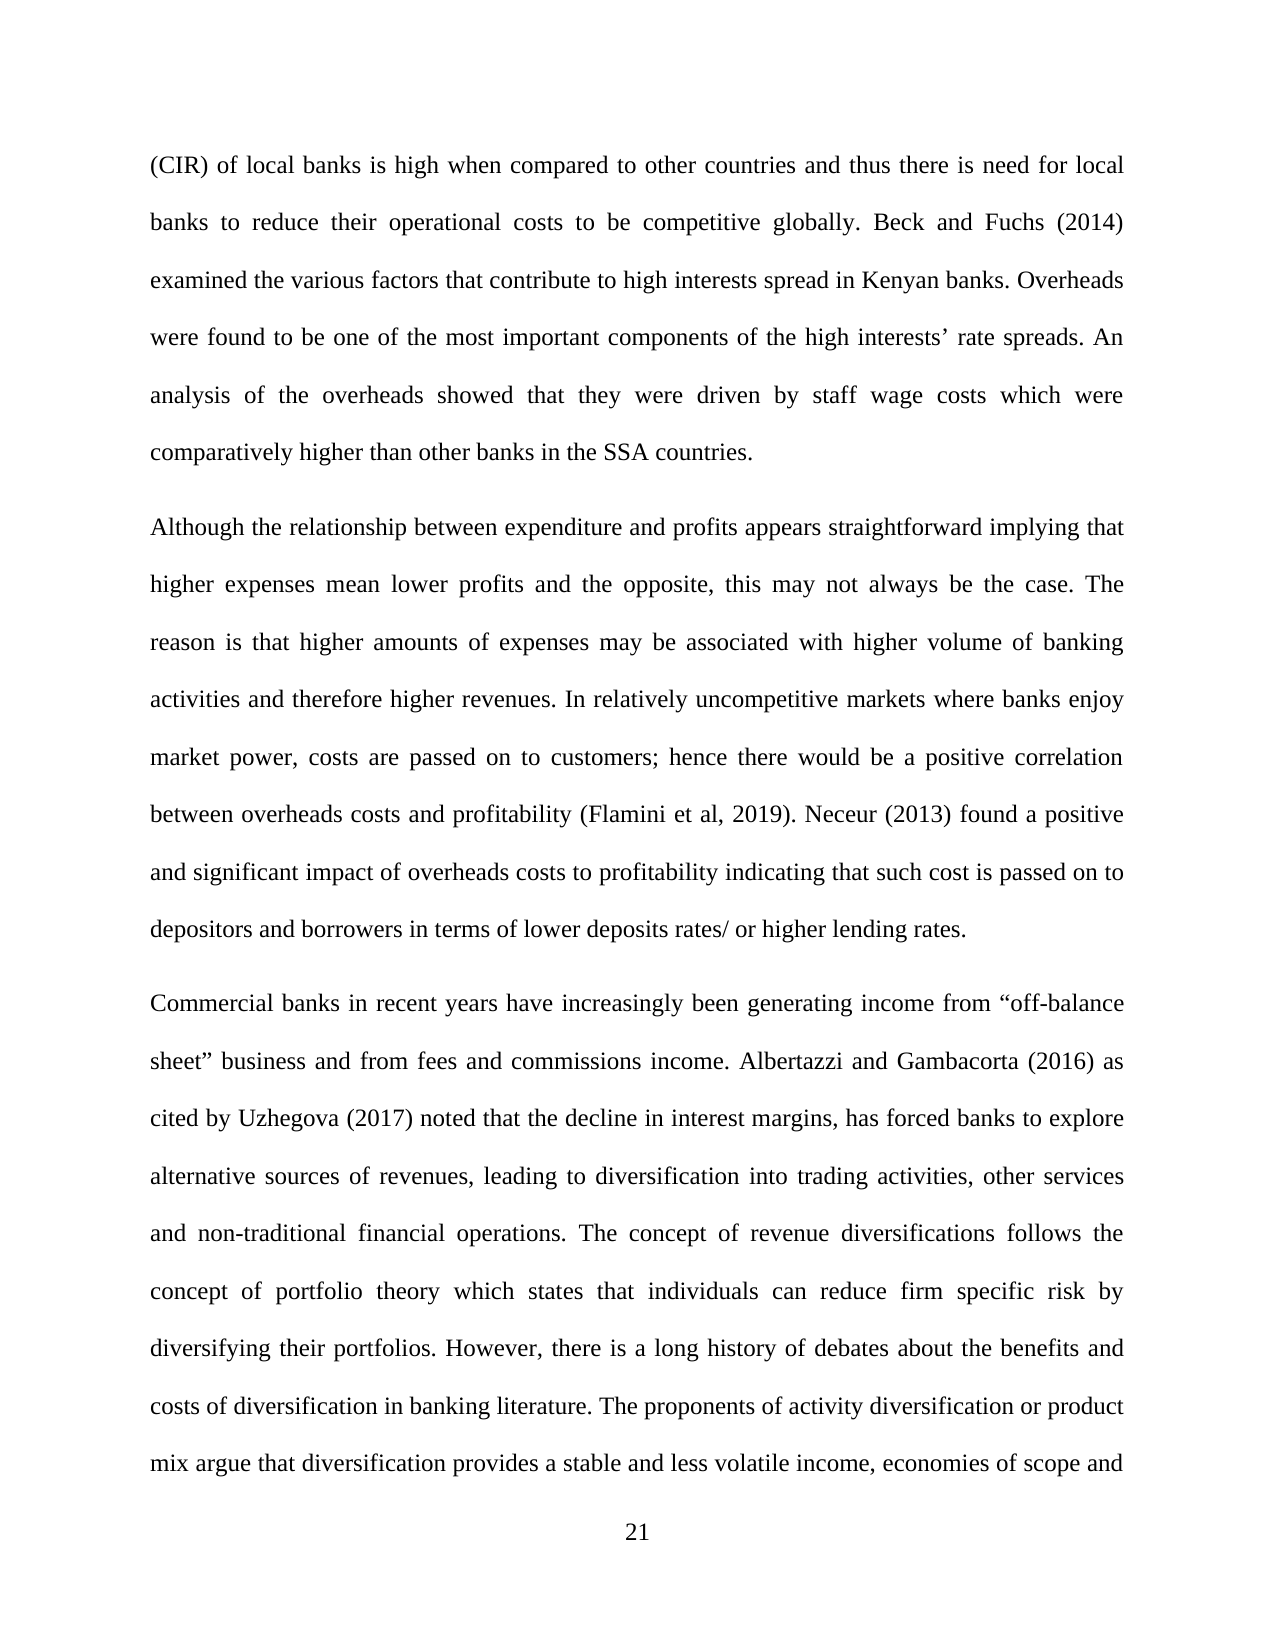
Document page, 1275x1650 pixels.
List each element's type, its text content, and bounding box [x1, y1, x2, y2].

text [150, 150, 1125, 466]
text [150, 988, 1125, 1477]
text Although the relationship between expenditure and profits appears straightforward implying that higher expenses mean lower profits and the opposite, this may not always be the case. The reason is that higher amounts of expenses may be associated with higher volume of banking activities and therefore higher revenues. In relatively uncompetitive markets where banks enjoy market power, costs are passed on to customers; hence there would be a positive correlation between overheads costs and profitability (Flamini et al, 2019). Neceur (2013) found a positive and significant impact of overheads costs to profitability indicating that such cost is passed on to depositors and borrowers in terms of lower deposits rates/ or higher lending rates. [150, 512, 1125, 943]
